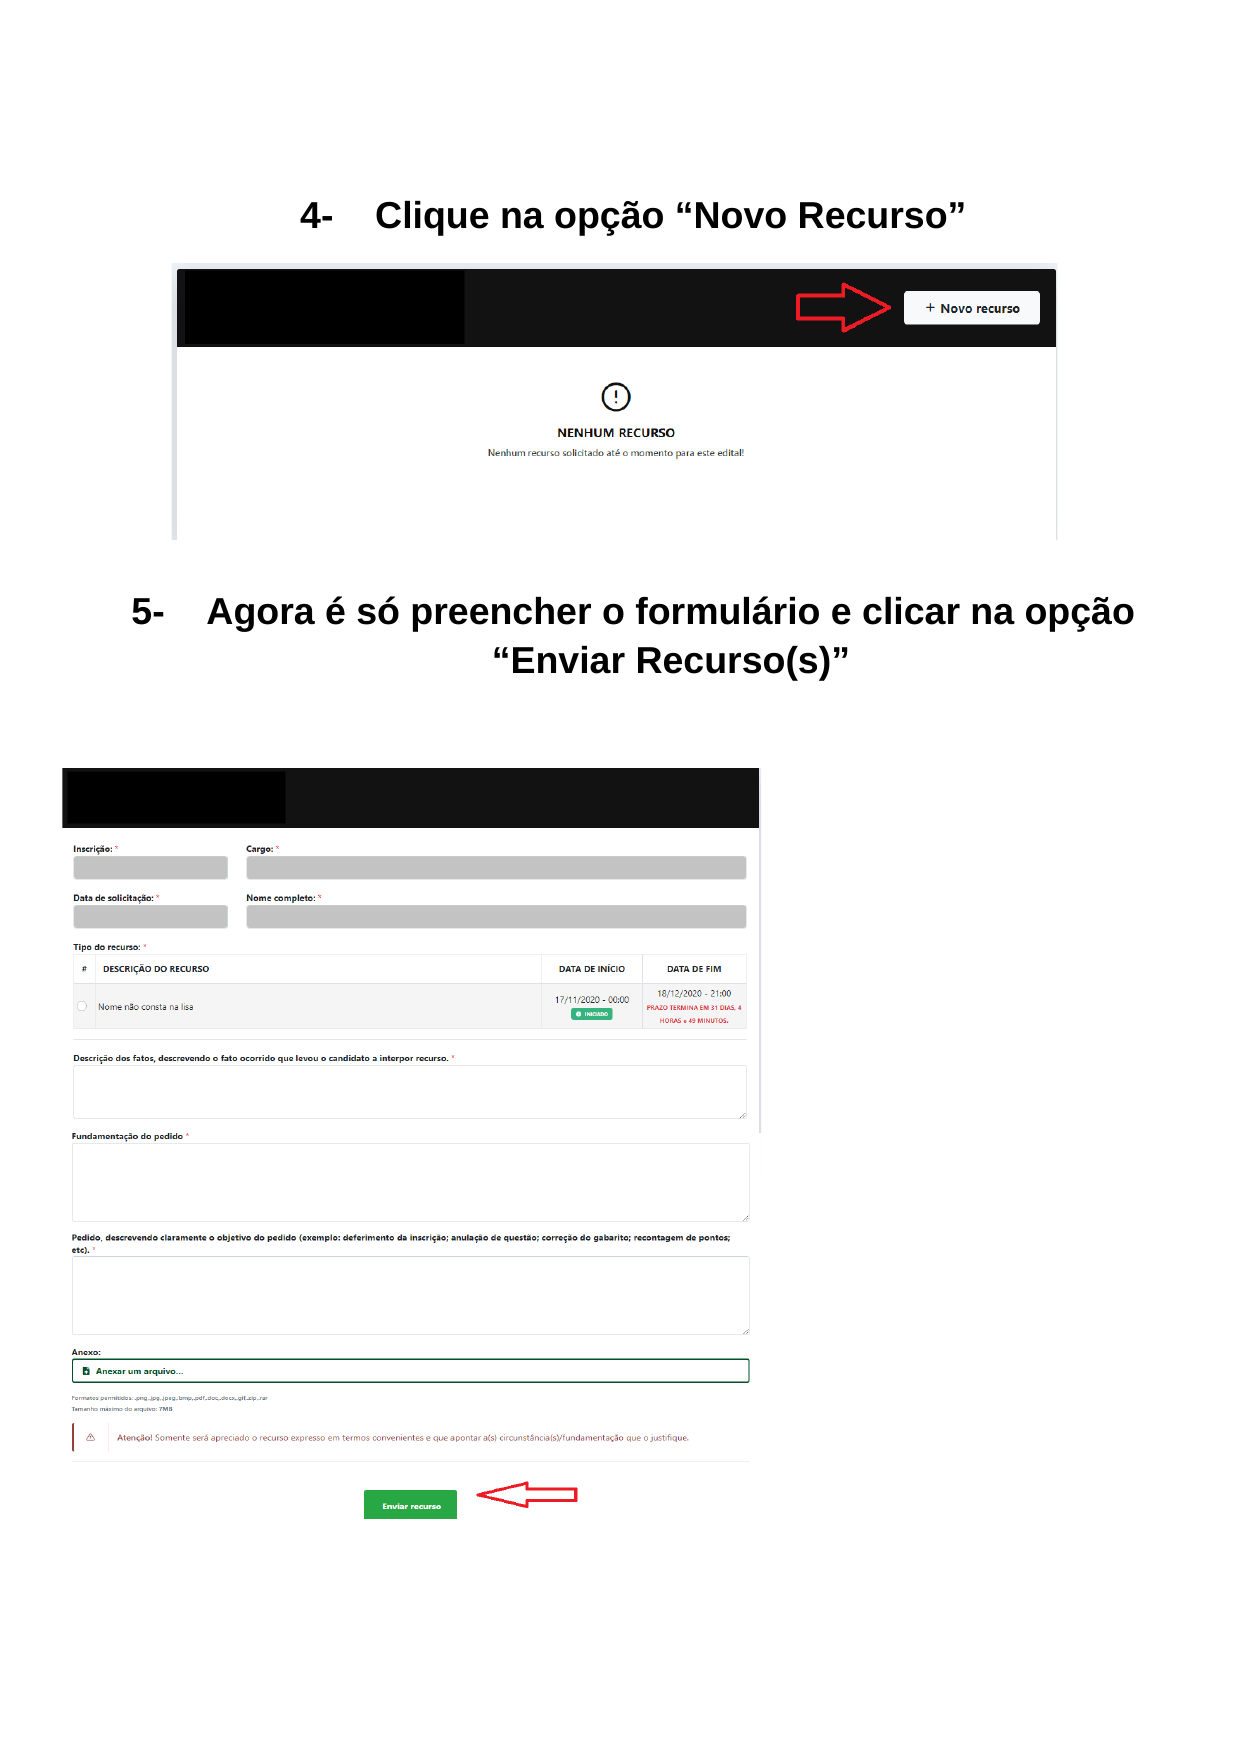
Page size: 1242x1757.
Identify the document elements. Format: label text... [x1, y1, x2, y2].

picture [62, 768, 762, 1519]
list Agora é só preencher o formulário e clicar na opção “Enviar Recurso(s)” [100, 589, 1167, 682]
list Clique na opção “Novo Recurso” [100, 193, 1167, 236]
picture [171, 263, 1058, 540]
